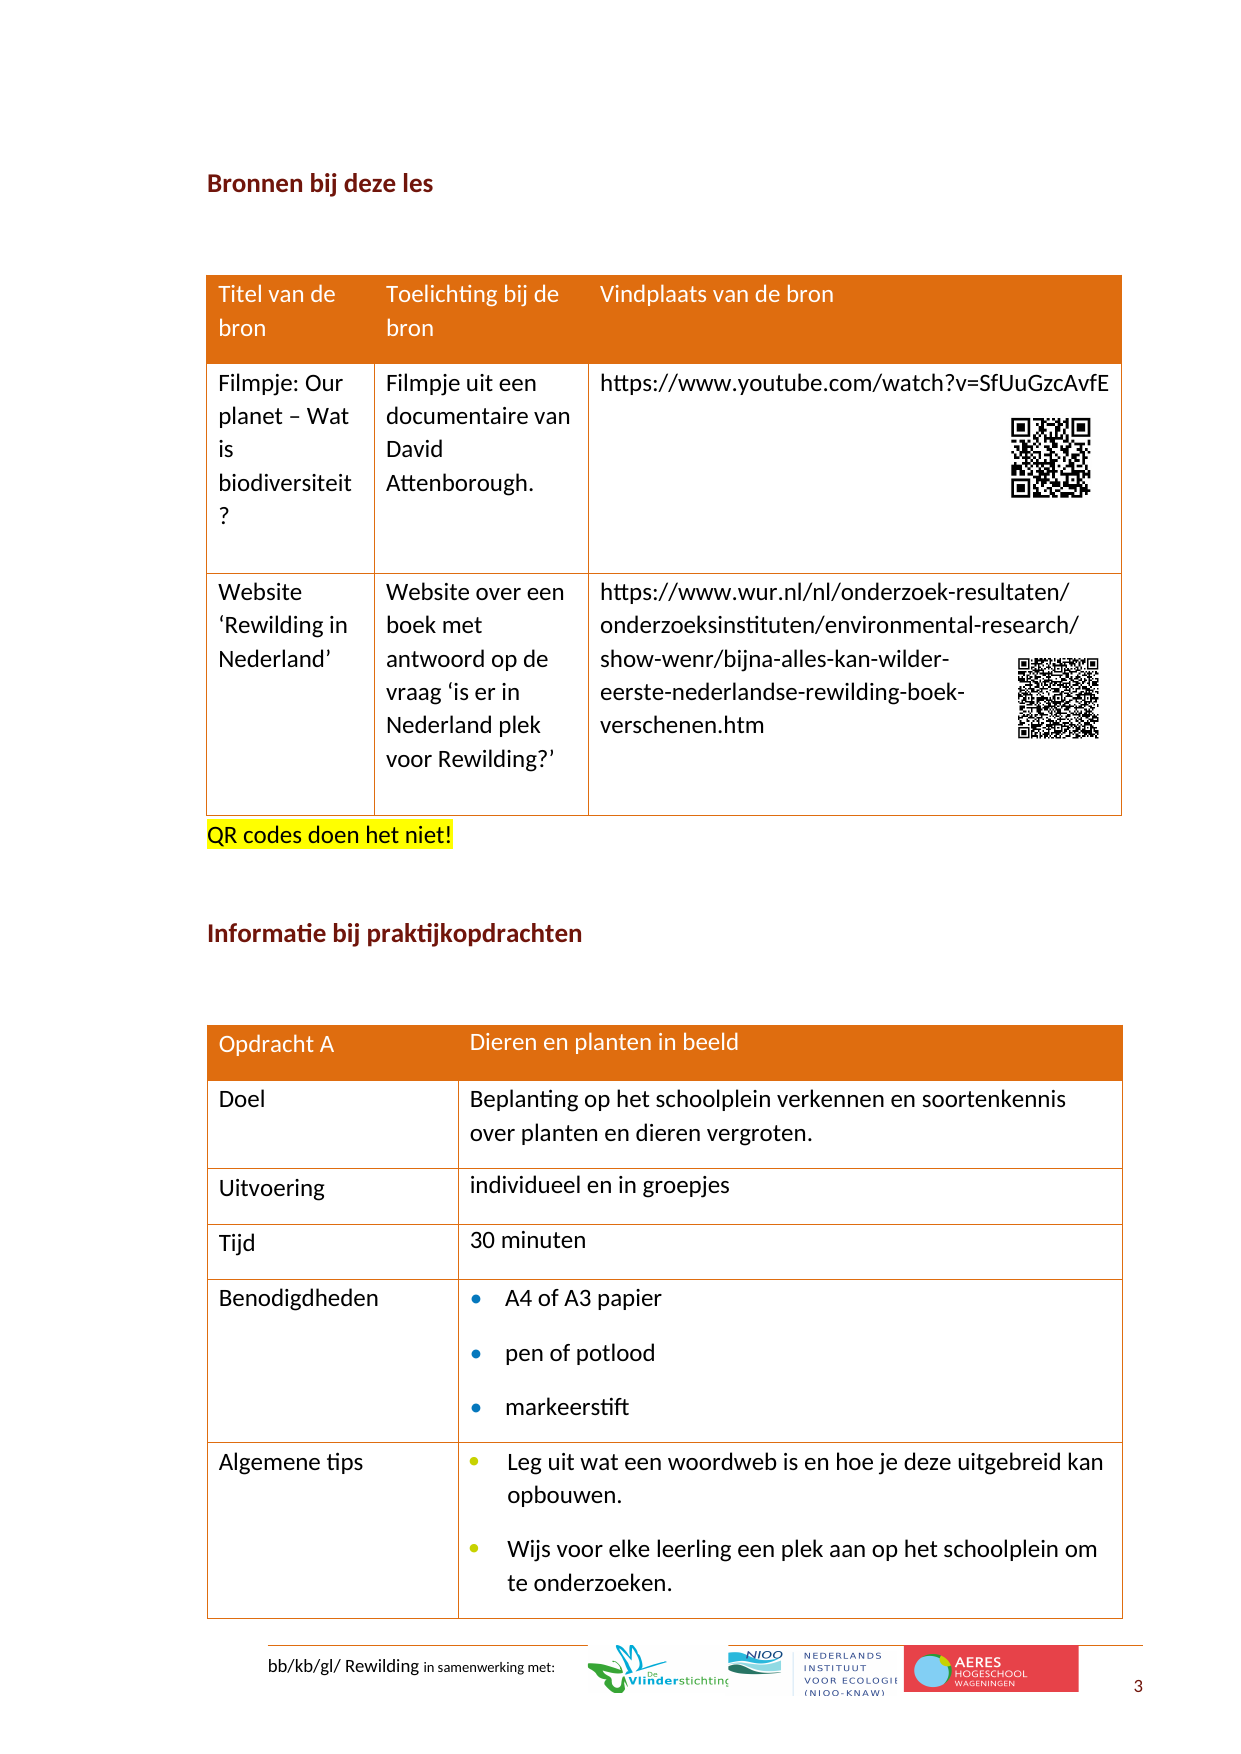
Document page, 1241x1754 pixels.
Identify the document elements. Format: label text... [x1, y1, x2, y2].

text Informatie bij praktijkopdrachten [207, 916, 1122, 949]
table_cell https://www.wur.nl/nl/onderzoek-resultaten/onderzoeksinstituten/environmental-research/show-wenr/bijna-alles-kan-wilder-eerste-nederlandse-rewilding-boek-verschenen.htm [589, 574, 1121, 815]
picture [903, 1645, 1079, 1692]
table_header Vindplaats van de bron [589, 276, 1121, 363]
table_cell Doel [208, 1081, 458, 1168]
table_cell Website ‘Rewilding in Nederland’ [207, 574, 374, 815]
table_cell Algemene tips [208, 1443, 458, 1618]
table_cell 30 minuten [459, 1225, 1122, 1279]
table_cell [459, 1443, 1122, 1618]
table_cell A4 of A3 papier pen of potlood markeerstift [459, 1280, 1122, 1442]
list QR codes doen het niet! [207, 816, 1122, 883]
picture [587, 1645, 897, 1696]
picture [621, 1645, 629, 1653]
table_cell Uitvoering [208, 1169, 458, 1223]
table_cell Filmpje: Our planet – Wat is biodiversiteit? [207, 364, 374, 572]
table_cell https://www.youtube.com/watch?v=SfUuGzcAvfE [589, 364, 1121, 572]
table_header Dieren en planten in beeld [459, 1026, 1122, 1080]
table_cell Website over een boek met antwoord op de vraag ‘is er in Nederland plek voor Rewilding?’ [375, 574, 588, 815]
table_cell Filmpje uit een documentaire van David Attenborough. [375, 364, 588, 572]
table_cell Benodigdheden [208, 1280, 458, 1442]
table_cell Beplanting op het schoolplein verkennen en soortenkennis over planten en dieren vergroten. [459, 1081, 1122, 1168]
text Bronnen bij deze les [207, 166, 1122, 199]
table_cell individueel en in groepjes [459, 1169, 1122, 1223]
table_header Titel van de bron [207, 276, 374, 363]
table_header Opdracht A [208, 1026, 458, 1080]
table_header Toelichting bij de bron [375, 276, 588, 363]
picture [1009, 415, 1092, 500]
picture [1014, 655, 1099, 740]
table_cell Tijd [208, 1225, 458, 1279]
